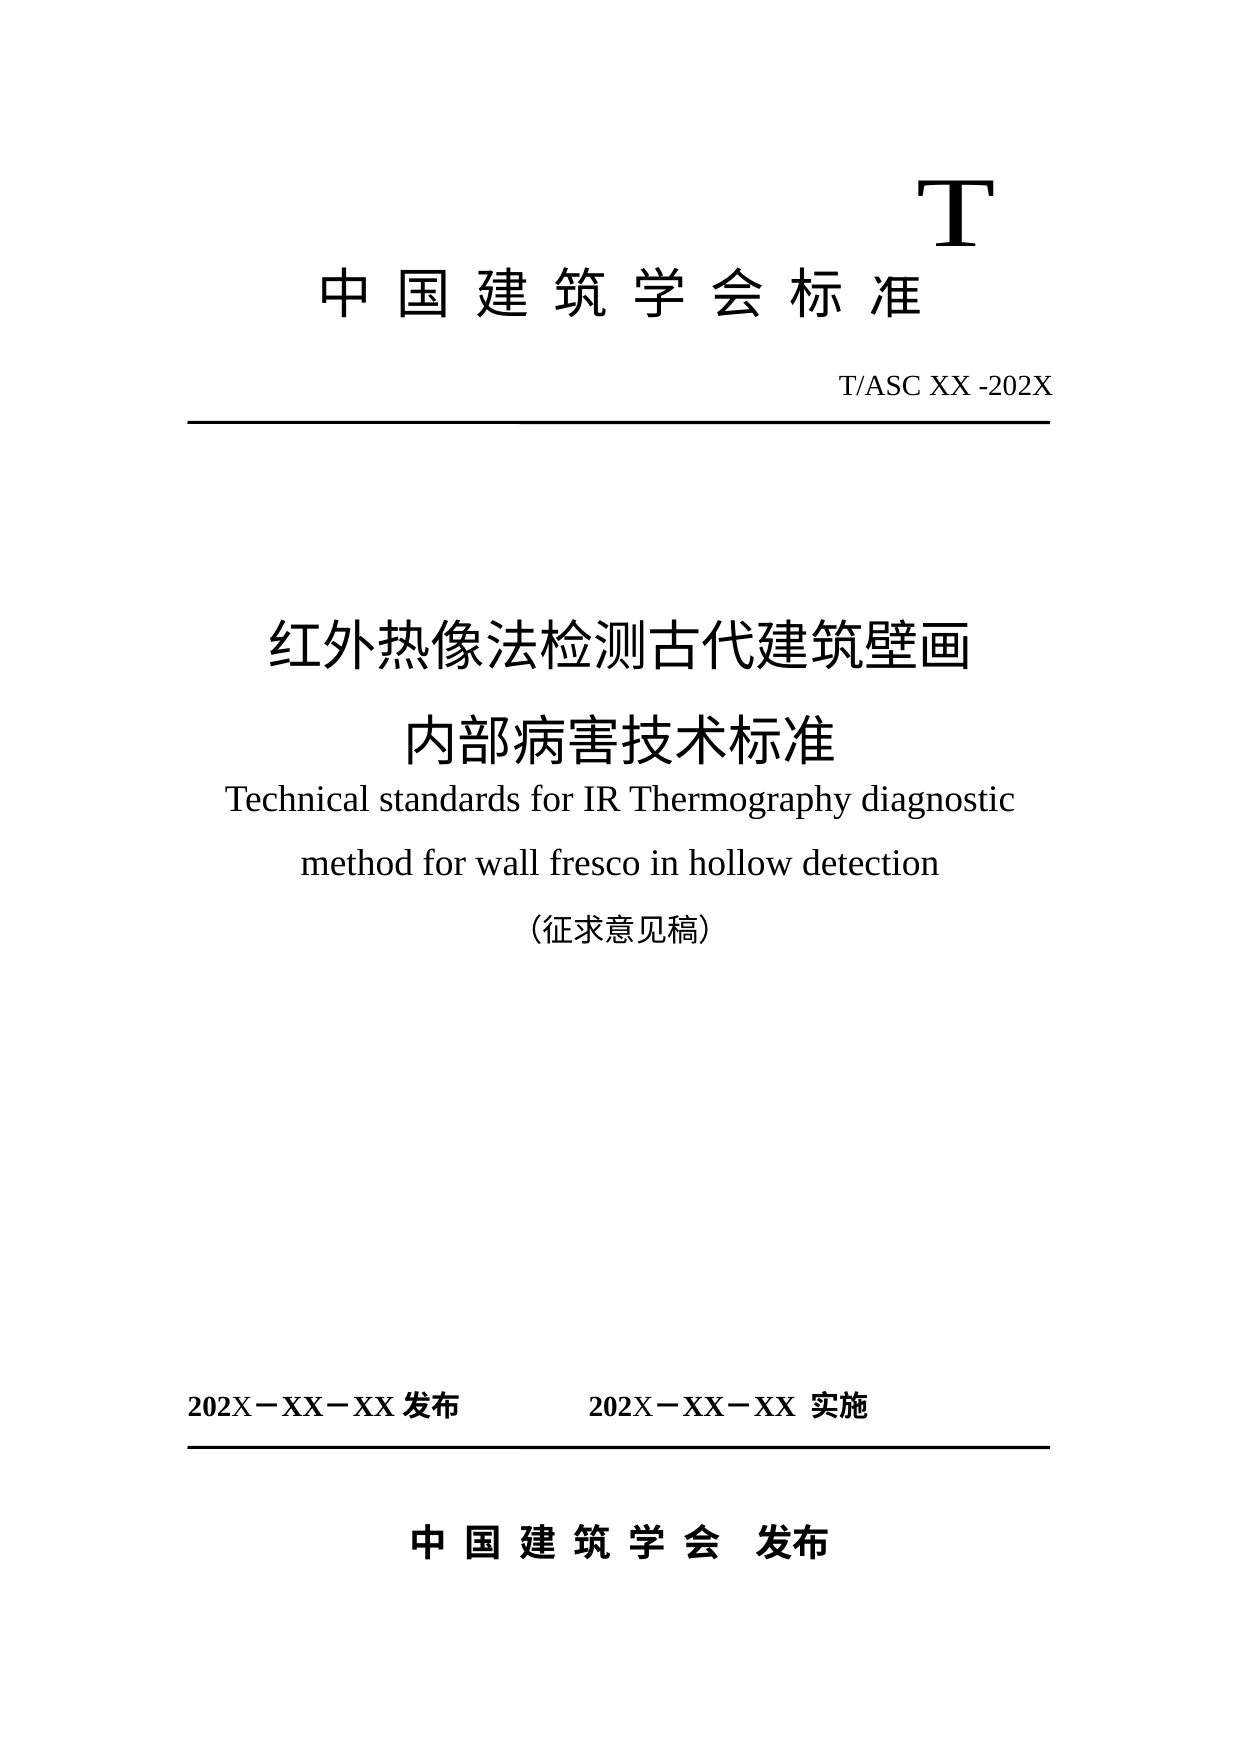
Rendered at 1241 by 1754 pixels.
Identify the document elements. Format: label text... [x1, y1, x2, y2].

text Technical standards for IR Thermography diagnostic method for wall fresco in hollow detection [187, 776, 1053, 884]
text 红外热像法检测古代建筑壁画 [187, 603, 1053, 681]
text 内部病害技术标准 [187, 698, 1053, 776]
text 中 国 建 筑 学 会 发布 [187, 1512, 1053, 1567]
text 202X－XX－XX 发布 202X－XX－XX 实施 [187, 1383, 1053, 1425]
text 中 国 建 筑 学 会 标 准 [187, 251, 1053, 329]
text （征求意见稿） [187, 905, 1053, 951]
text T/ASC XX -202X [187, 368, 1053, 402]
